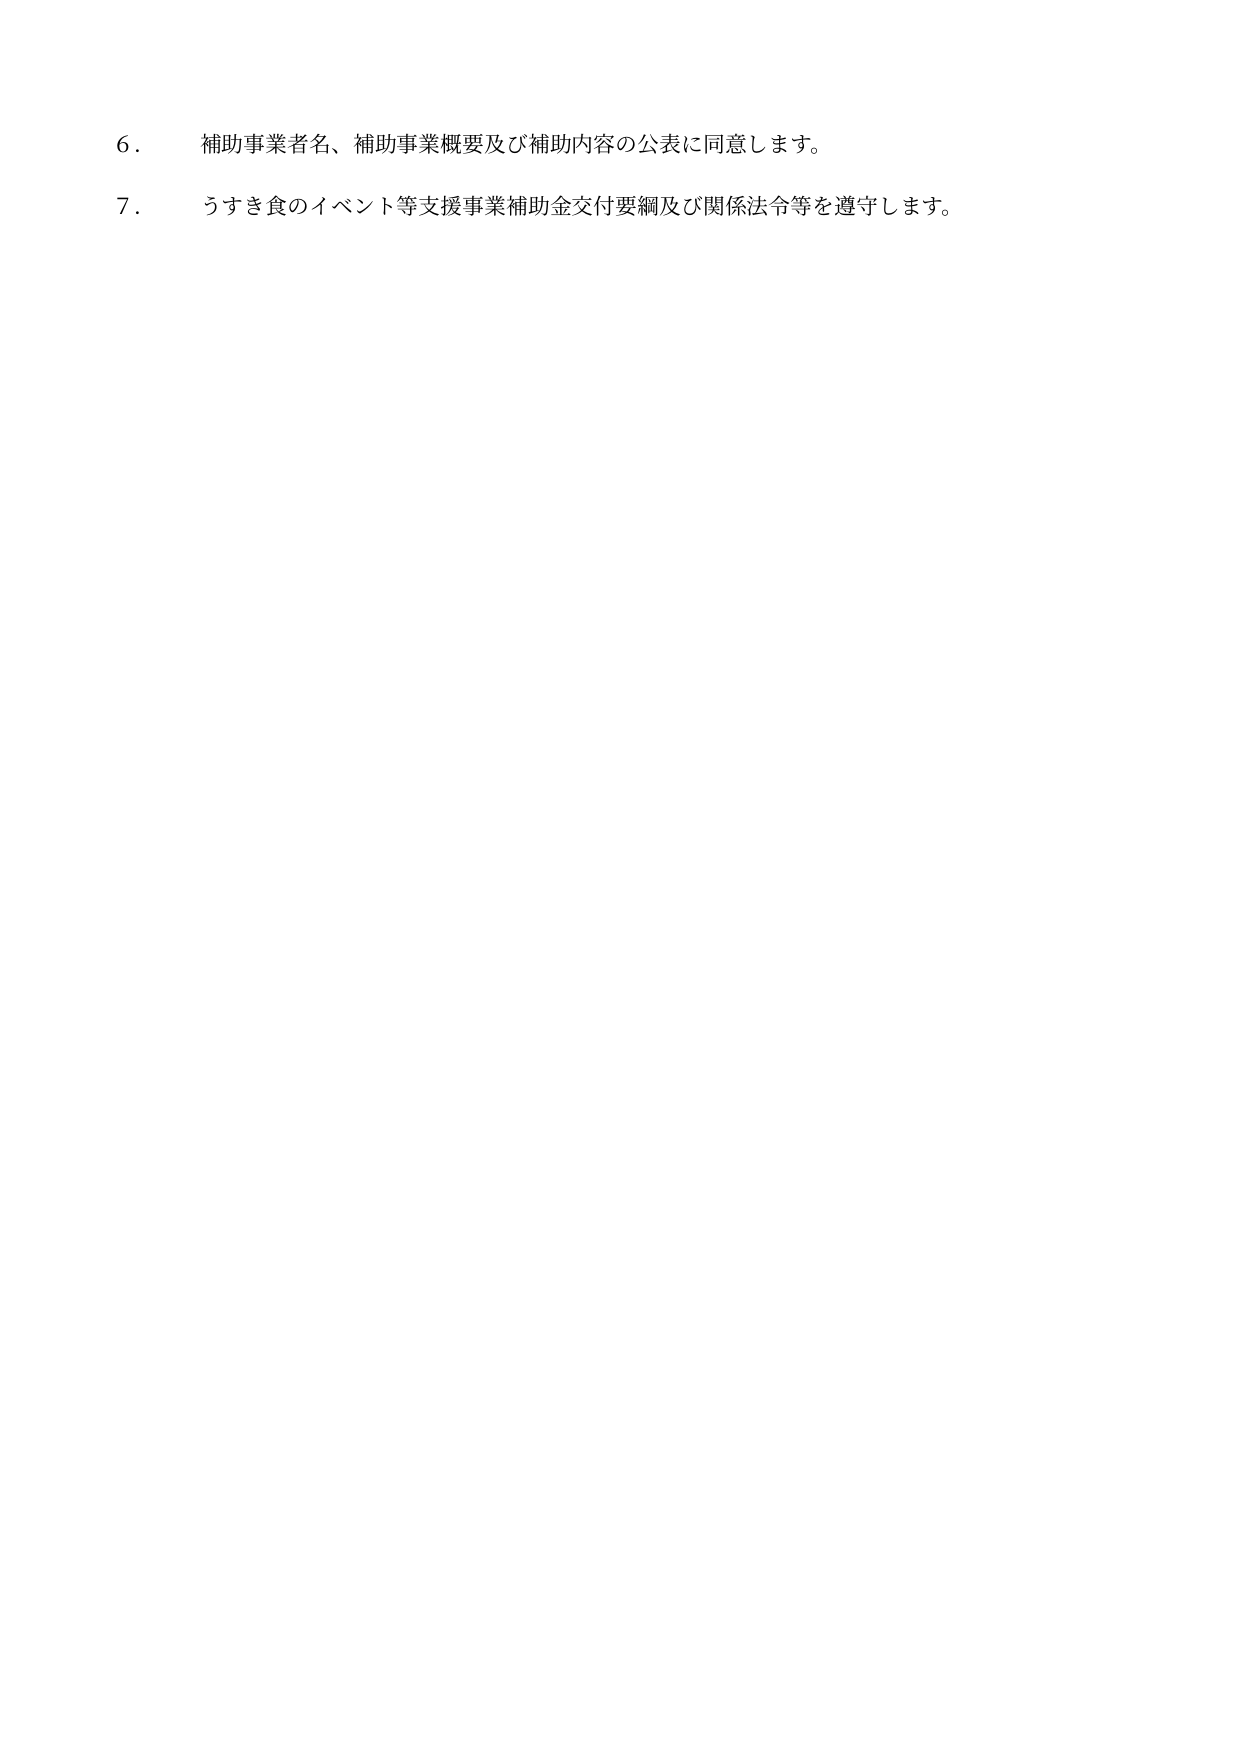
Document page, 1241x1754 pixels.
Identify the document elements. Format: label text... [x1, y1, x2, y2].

list うすき食のイベント等支援事業補助金交付要綱及び関係法令等を遵守します。 [112, 187, 1128, 224]
list 補助事業者名、補助事業概要及び補助内容の公表に同意します。 [112, 124, 1128, 162]
